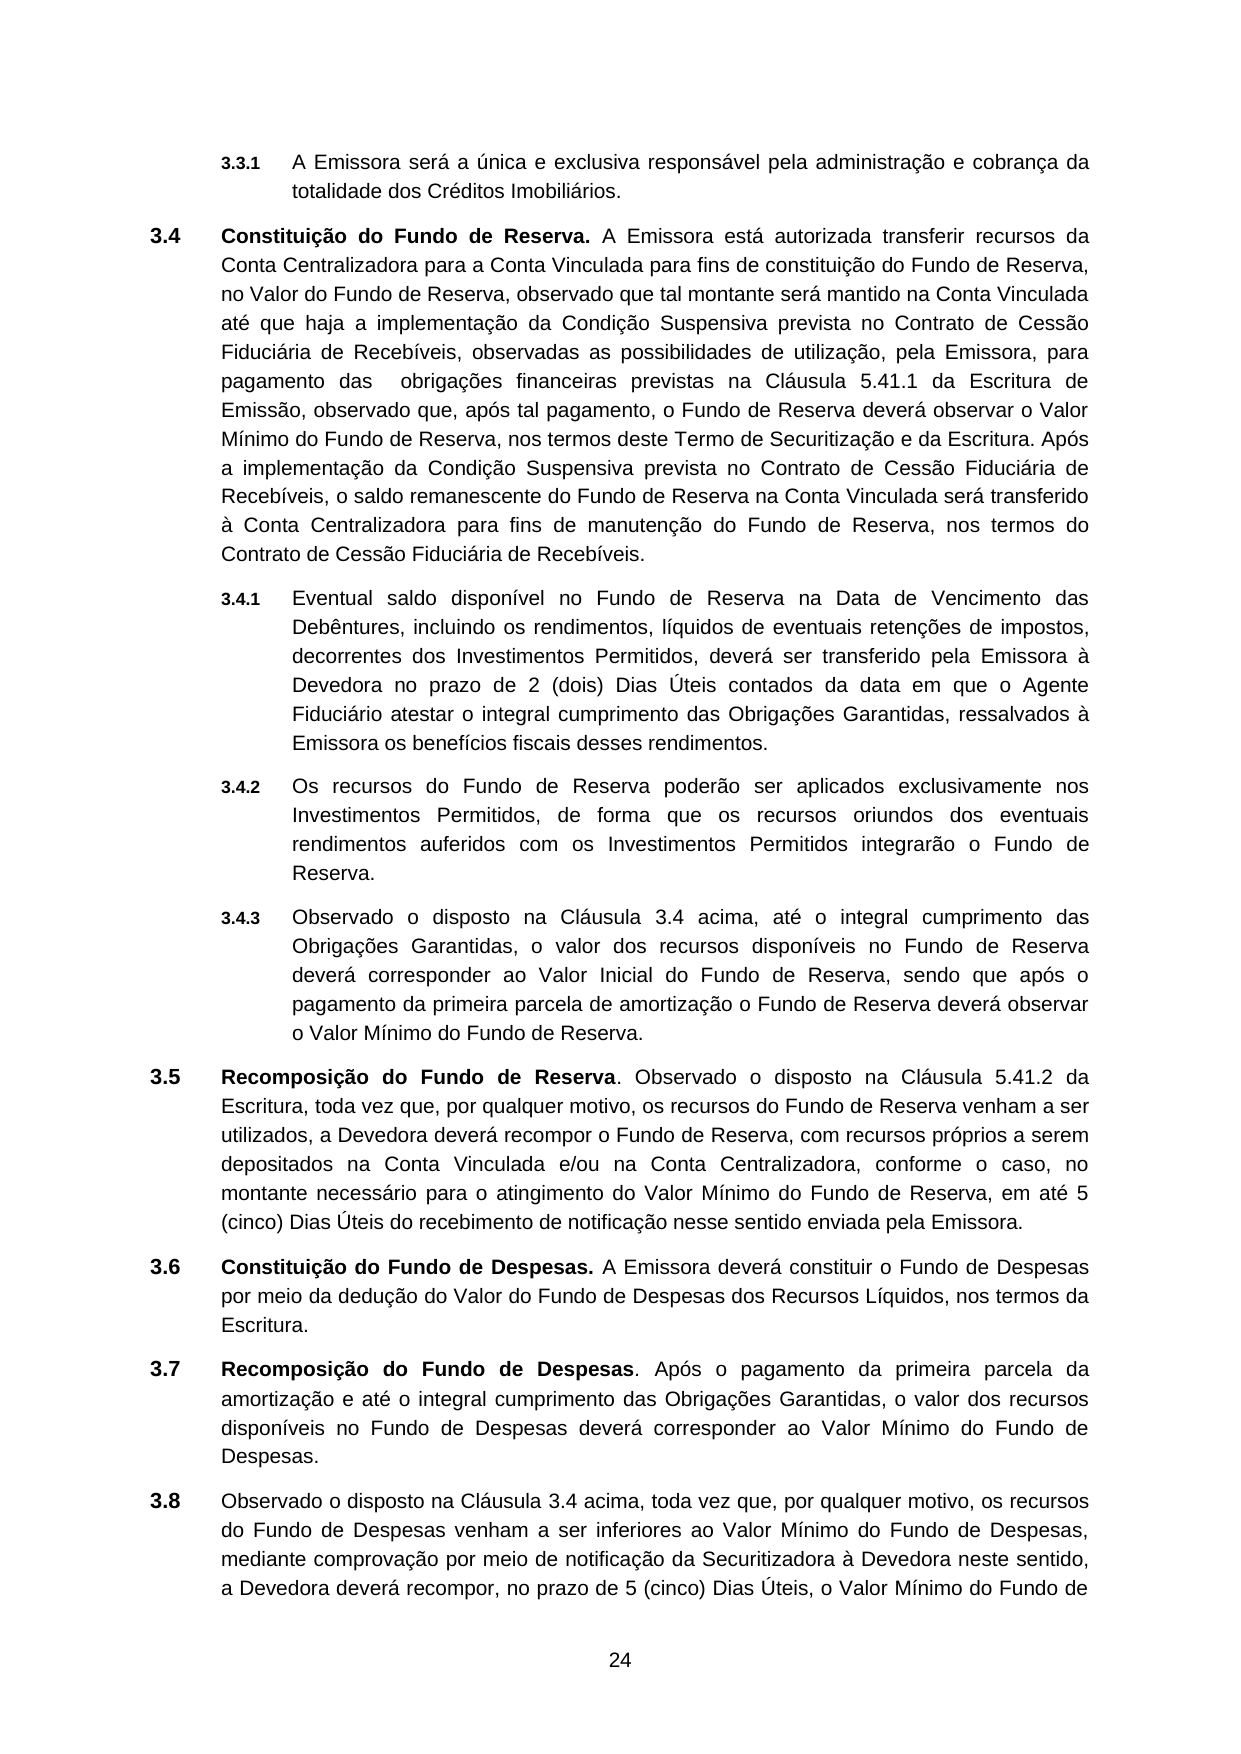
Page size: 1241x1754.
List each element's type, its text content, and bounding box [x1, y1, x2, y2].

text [150, 1488, 1090, 1600]
text Recomposição do Fundo de Despesas. Após o pagamento da primeira parcela da amortização e até o integral cumprimento das Obrigações Garantidas, o valor dos recursos disponíveis no Fundo de Despesas deverá corresponder ao Valor Mínimo do Fundo de Despesas. [150, 1356, 1090, 1468]
text Eventual saldo disponível no Fundo de Reserva na Data de Vencimento das Debêntures, incluindo os rendimentos, líquidos de eventuais retenções de impostos, decorrentes dos Investimentos Permitidos, deverá ser transferido pela Emissora à Devedora no prazo de 2 (dois) Dias Úteis contados da data em que o Agente Fiduciário atestar o integral cumprimento das Obrigações Garantidas, ressalvados à Emissora os benefícios fiscais desses rendimentos. [221, 586, 1090, 754]
text A Emissora será a única e exclusiva responsável pela administração e cobrança da totalidade dos Créditos Imobiliários. [221, 150, 1090, 203]
text Os recursos do Fundo de Reserva poderão ser aplicados exclusivamente nos Investimentos Permitidos, de forma que os recursos oriundos dos eventuais rendimentos auferidos com os Investimentos Permitidos integrarão o Fundo de Reserva. [221, 774, 1090, 885]
text Observado o disposto na Cláusula 3.4 acima, até o integral cumprimento das Obrigações Garantidas, o valor dos recursos disponíveis no Fundo de Reserva deverá corresponder ao Valor Inicial do Fundo de Reserva, sendo que após o pagamento da primeira parcela de amortização o Fundo de Reserva deverá observar o Valor Mínimo do Fundo de Reserva. [221, 904, 1090, 1044]
text Constituição do Fundo de Reserva. A Emissora está autorizada transferir recursos da Conta Centralizadora para a Conta Vinculada para fins de constituição do Fundo de Reserva, no Valor do Fundo de Reserva, observado que tal montante será mantido na Conta Vinculada até que haja a implementação da Condição Suspensiva prevista no Contrato de Cessão Fiduciária de Recebíveis, observadas as possibilidades de utilização, pela Emissora, para pagamento das obrigações financeiras previstas na Cláusula 5.41.1 da Escritura de Emissão, observado que, após tal pagamento, o Fundo de Reserva deverá observar o Valor Mínimo do Fundo de Reserva, nos termos deste Termo de Securitização e da Escritura. Após a implementação da Condição Suspensiva prevista no Contrato de Cessão Fiduciária de Recebíveis, o saldo remanescente do Fundo de Reserva na Conta Vinculada será transferido à Conta Centralizadora para fins de manutenção do Fundo de Reserva, nos termos do Contrato de Cessão Fiduciária de Recebíveis. [150, 222, 1090, 566]
text Recomposição do Fundo de Reserva. Observado o disposto na Cláusula 5.41.2 da Escritura, toda vez que, por qualquer motivo, os recursos do Fundo de Reserva venham a ser utilizados, a Devedora deverá recompor o Fundo de Reserva, com recursos próprios a serem depositados na Conta Vinculada e/ou na Conta Centralizadora, conforme o caso, no montante necessário para o atingimento do Valor Mínimo do Fundo de Reserva, em até 5 (cinco) Dias Úteis do recebimento de notificação nesse sentido enviada pela Emissora. [150, 1064, 1090, 1234]
text Constituição do Fundo de Despesas. A Emissora deverá constituir o Fundo de Despesas por meio da dedução do Valor do Fundo de Despesas dos Recursos Líquidos, nos termos da Escritura. [150, 1253, 1090, 1337]
